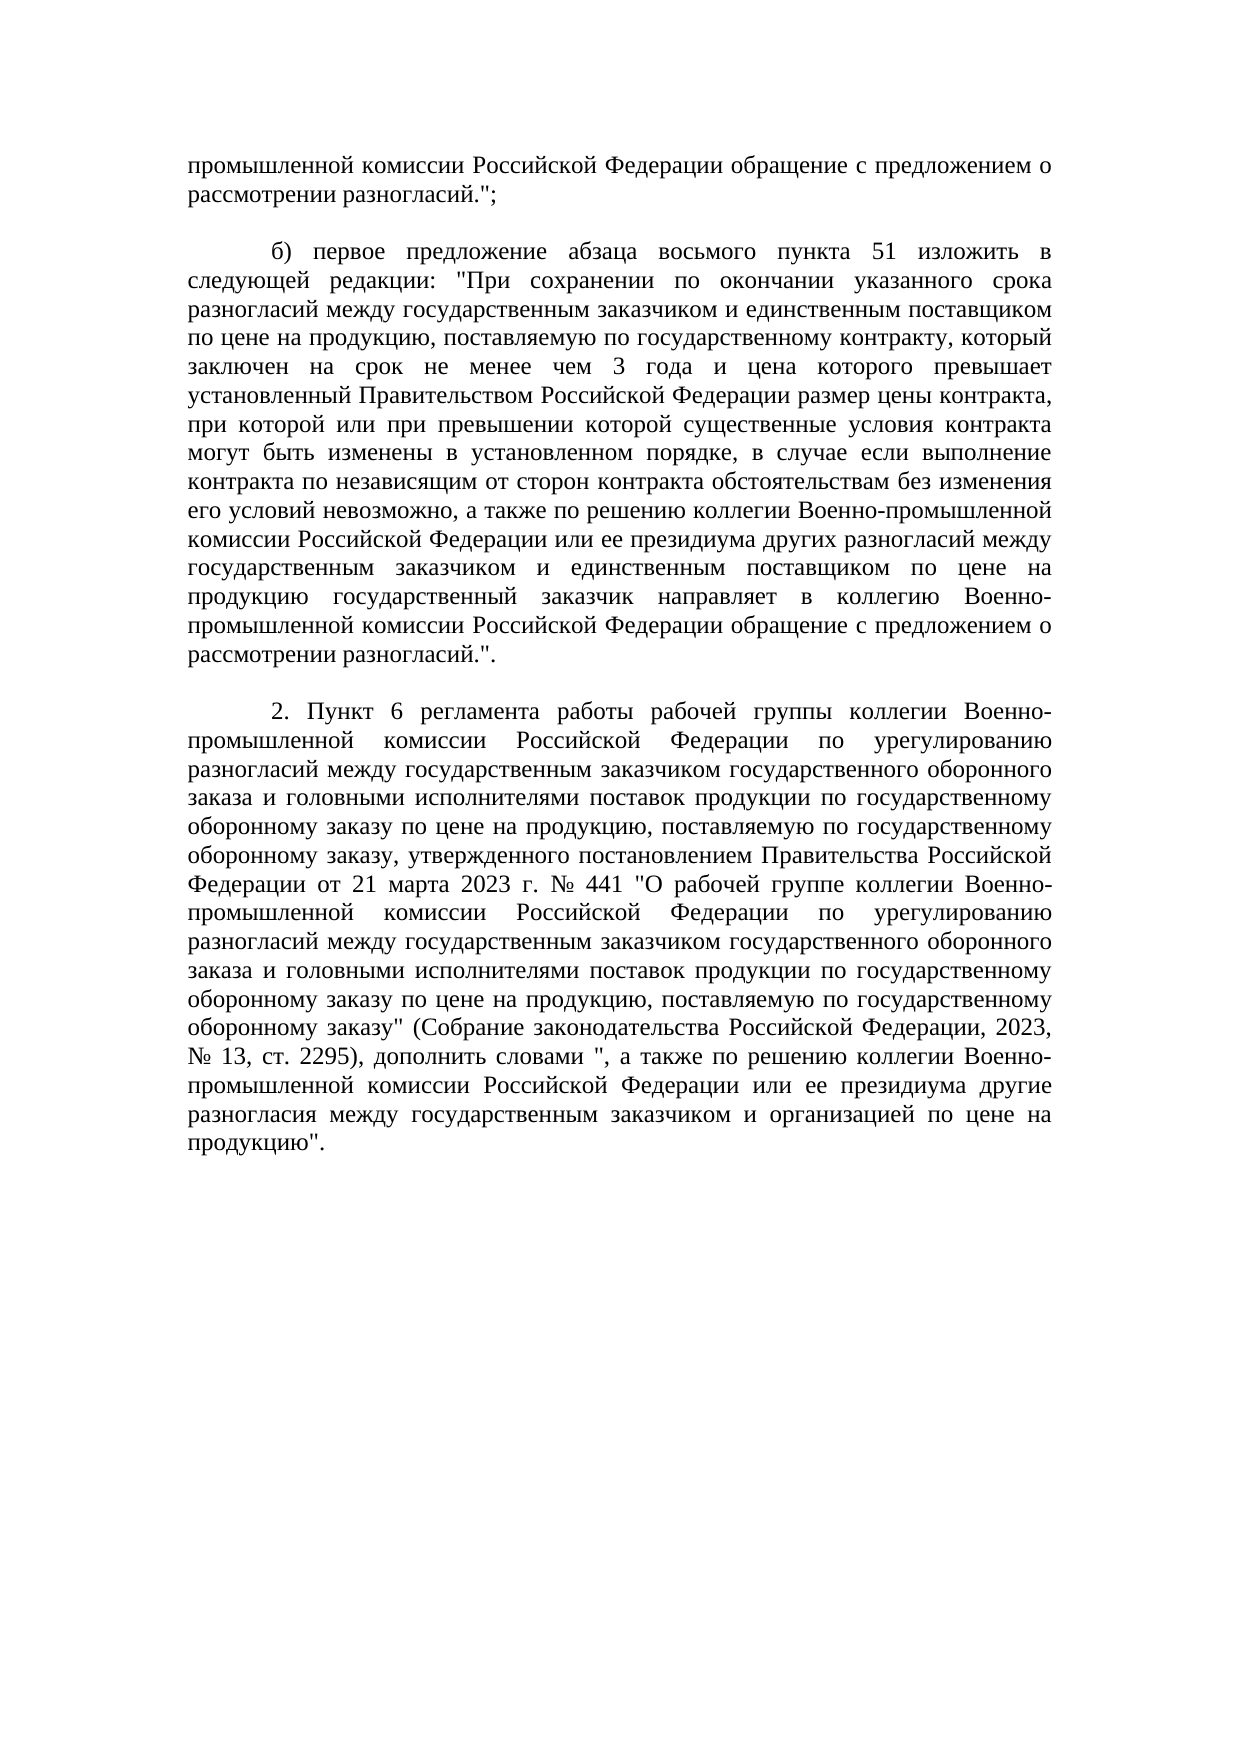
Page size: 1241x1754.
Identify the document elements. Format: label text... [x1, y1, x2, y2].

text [187, 150, 1053, 207]
text б) первое предложение абзаца восьмого пункта 51 изложить в следующей редакции: "При сохранении по окончании указанного срока разногласий между государственным заказчиком и единственным поставщиком по цене на продукцию, поставляемую по государственному контракту, который заключен на срок не менее чем 3 года и цена которого превышает установленный Правительством Российской Федерации размер цены контракта, при которой или при превышении которой существенные условия контракта могут быть изменены в установленном порядке, в случае если выполнение контракта по независящим от сторон контракта обстоятельствам без изменения его условий невозможно, а также по решению коллегии Военно-промышленной комиссии Российской Федерации или ее президиума других разногласий между государственным заказчиком и единственным поставщиком по цене на продукцию государственный заказчик направляет в коллегию Военно-промышленной комиссии Российской Федерации обращение с предложением о рассмотрении разногласий.". [187, 236, 1053, 667]
text 2. Пункт 6 регламента работы рабочей группы коллегии Военно-промышленной комиссии Российской Федерации по урегулированию разногласий между государственным заказчиком государственного оборонного заказа и головными исполнителями поставок продукции по государственному оборонному заказу по цене на продукцию, поставляемую по государственному оборонному заказу, утвержденного постановлением Правительства Российской Федерации от 21 марта 2023 г. № 441 "О рабочей группе коллегии Военно-промышленной комиссии Российской Федерации по урегулированию разногласий между государственным заказчиком государственного оборонного заказа и головными исполнителями поставок продукции по государственному оборонному заказу по цене на продукцию, поставляемую по государственному оборонному заказу" (Собрание законодательства Российской Федерации, 2023, № 13, ст. 2295), дополнить словами ", а также по решению коллегии Военно-промышленной комиссии Российской Федерации или ее президиума другие разногласия между государственным заказчиком и организацией по цене на продукцию". [187, 696, 1053, 1156]
